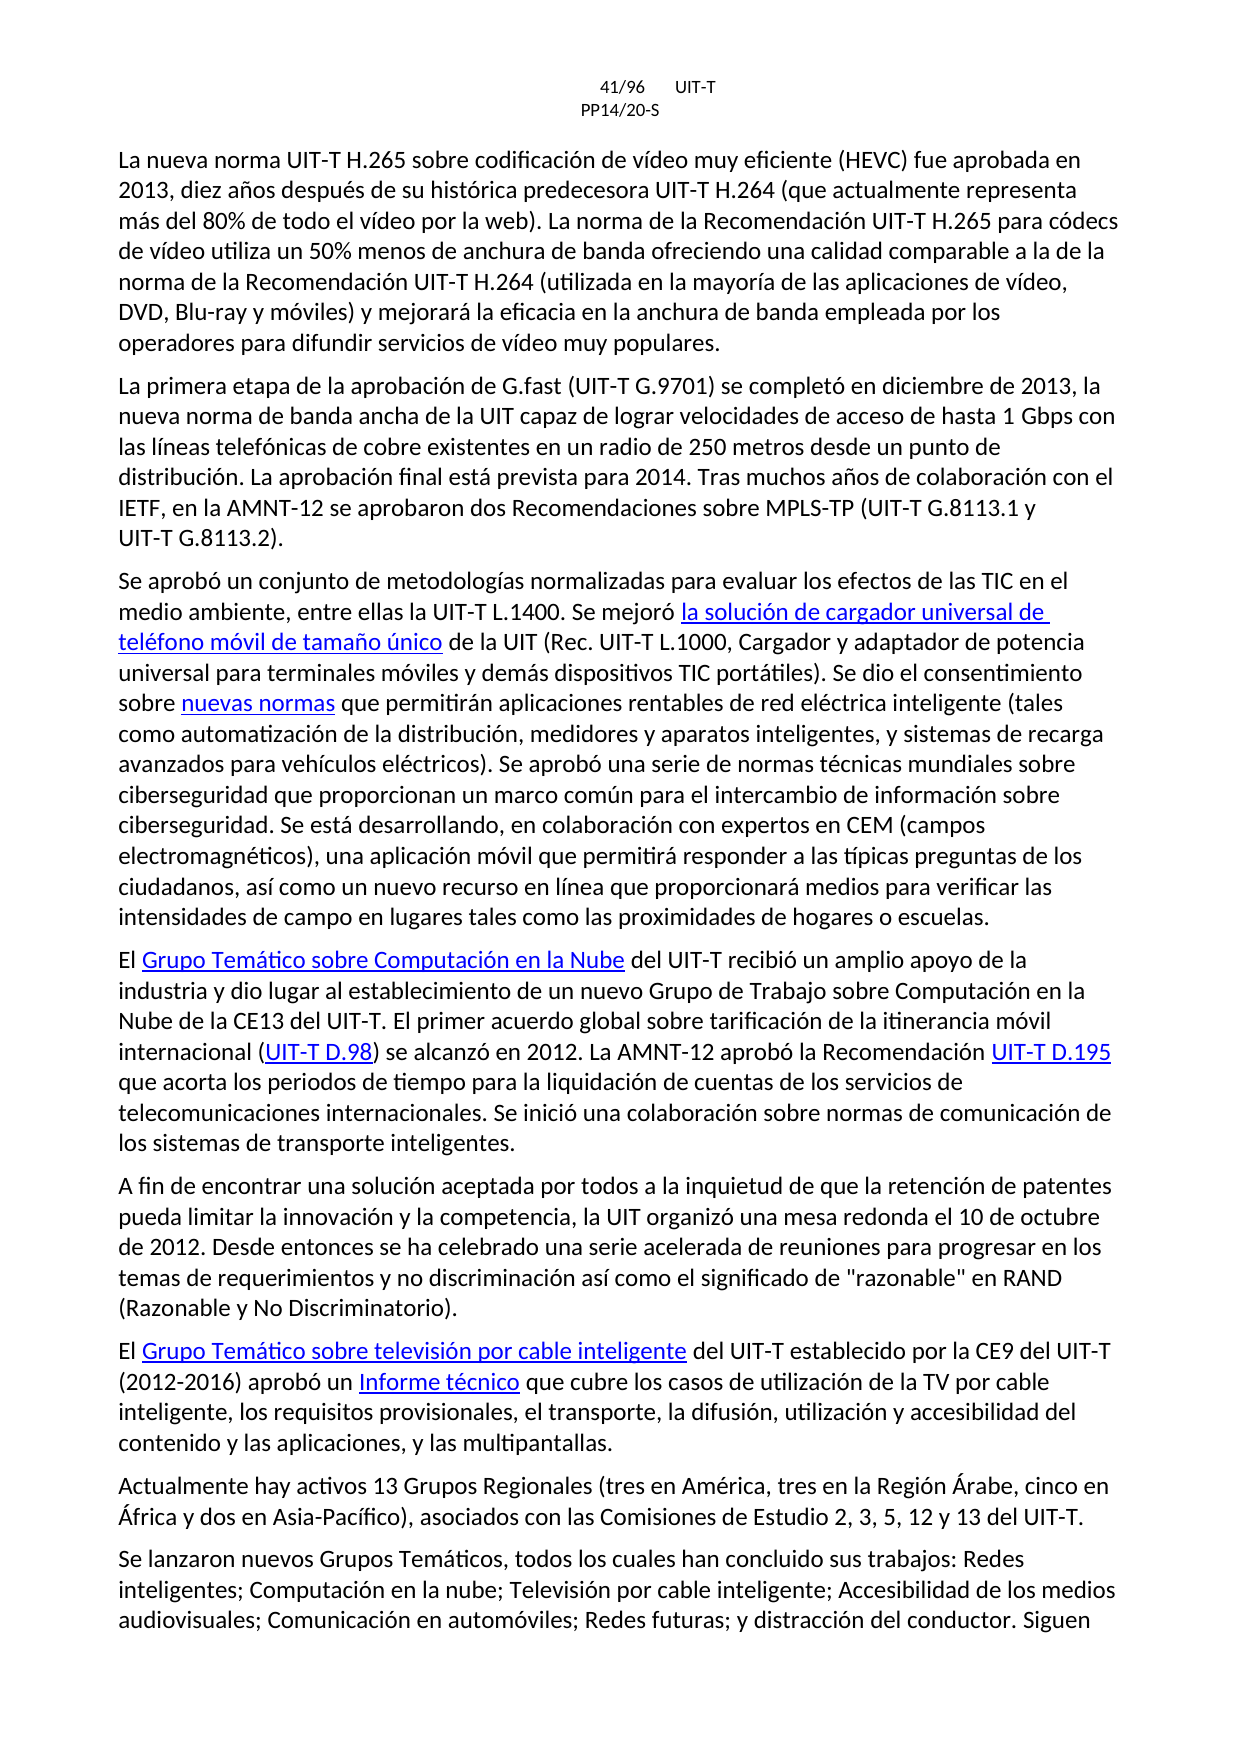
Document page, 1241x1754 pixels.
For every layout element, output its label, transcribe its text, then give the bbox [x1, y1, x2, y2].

text Se aprobó un conjunto de metodologías normalizadas para evaluar los efectos de las TIC en el medio ambiente, entre ellas la UIT-T L.1400. Se mejoró la solución de cargador universal de teléfono móvil de tamaño único de la UIT (Rec. UIT-T L.1000, Cargador y adaptador de potencia universal para terminales móviles y demás dispositivos TIC portátiles). Se dio el consentimiento sobre nuevas normas que permitirán aplicaciones rentables de red eléctrica inteligente (tales como automatización de la distribución, medidores y aparatos inteligentes, y sistemas de recarga avanzados para vehículos eléctricos). Se aprobó una serie de normas técnicas mundiales sobre ciberseguridad que proporcionan un marco común para el intercambio de información sobre ciberseguridad. Se está desarrollando, en colaboración con expertos en CEM (campos electromagnéticos), una aplicación móvil que permitirá responder a las típicas preguntas de los ciudadanos, así como un nuevo recurso en línea que proporcionará medios para verificar las intensidades de campo en lugares tales como las proximidades de hogares o escuelas. [118, 566, 1122, 932]
title La nueva norma UIT-T H.265 sobre codificación de vídeo muy eficiente (HEVC) fue aprobada en 2013, diez años después de su histórica predecesora UIT-T H.264 (que actualmente representa más del 80% de todo el vídeo por la web). La norma de la Recomendación UIT-T H.265 para códecs de vídeo utiliza un 50% menos de anchura de banda ofreciendo una calidad comparable a la de la norma de la Recomendación UIT-T H.264 (utilizada en la mayoría de las aplicaciones de vídeo, DVD, Blu-ray y móviles) y mejorará la eficacia en la anchura de banda empleada por los operadores para difundir servicios de vídeo muy populares. [118, 144, 1122, 357]
text A fin de encontrar una solución aceptada por todos a la inquietud de que la retención de patentes pueda limitar la innovación y la competencia, la UIT organizó una mesa redonda el 10 de octubre de 2012. Desde entonces se ha celebrado una serie acelerada de reuniones para progresar en los temas de requerimientos y no discriminación así como el significado de "razonable" en RAND (Razonable y No Discriminatorio). [118, 1170, 1122, 1323]
text El Grupo Temático sobre Computación en la Nube del UIT-T recibió un amplio apoyo de la industria y dio lugar al establecimiento de un nuevo Grupo de Trabajo sobre Computación en la Nube de la CE13 del UIT-T. El primer acuerdo global sobre tarificación de la itinerancia móvil internacional (UIT-T D.98) se alcanzó en 2012. La AMNT-12 aprobó la Recomendación UIT-T D.195 que acorta los periodos de tiempo para la liquidación de cuentas de los servicios de telecomunicaciones internacionales. Se inició una colaboración sobre normas de comunicación de los sistemas de transporte inteligentes. [118, 944, 1122, 1158]
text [118, 1544, 1122, 1635]
text Actualmente hay activos 13 Grupos Regionales (tres en América, tres en la Región Árabe, cinco en África y dos en Asia-Pacífico), asociados con las Comisiones de Estudio 2, 3, 5, 12 y 13 del UIT-T. [118, 1470, 1122, 1531]
text La primera etapa de la aprobación de G.fast (UIT-T G.9701) se completó en diciembre de 2013, la nueva norma de banda ancha de la UIT capaz de lograr velocidades de acceso de hasta 1 Gbps con las líneas telefónicas de cobre existentes en un radio de 250 metros desde un punto de distribución. La aprobación final está prevista para 2014. Tras muchos años de colaboración con el IETF, en la AMNT-12 se aprobaron dos Recomendaciones sobre MPLS-TP (UIT-T G.8113.1 y UIT-T G.8113.2). [118, 370, 1122, 553]
text El Grupo Temático sobre televisión por cable inteligente del UIT-T establecido por la CE9 del UIT-T (2012-2016) aprobó un Informe técnico que cubre los casos de utilización de la TV por cable inteligente, los requisitos provisionales, el transporte, la difusión, utilización y accesibilidad del contenido y las aplicaciones, y las multipantallas. [118, 1336, 1122, 1458]
